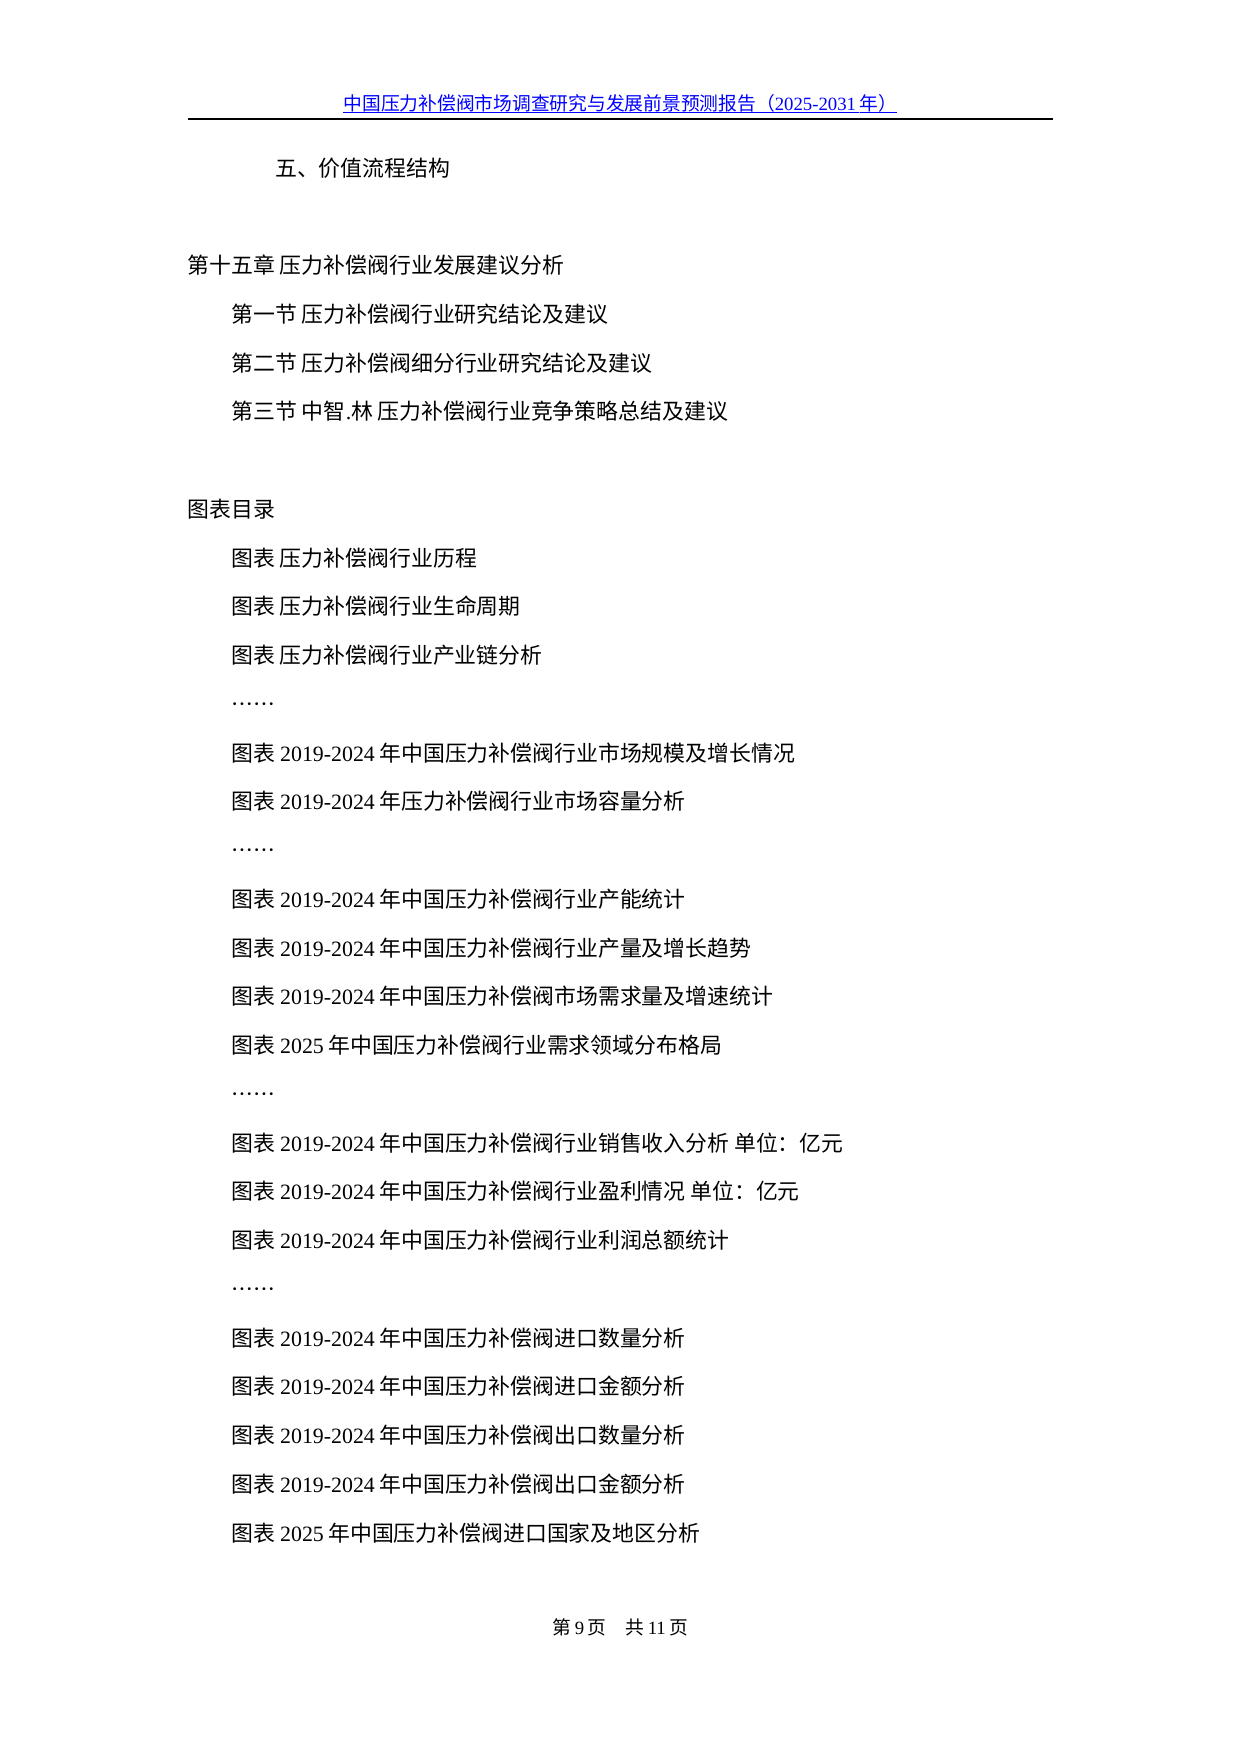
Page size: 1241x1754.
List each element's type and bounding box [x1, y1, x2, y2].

text [187, 150, 1053, 1548]
